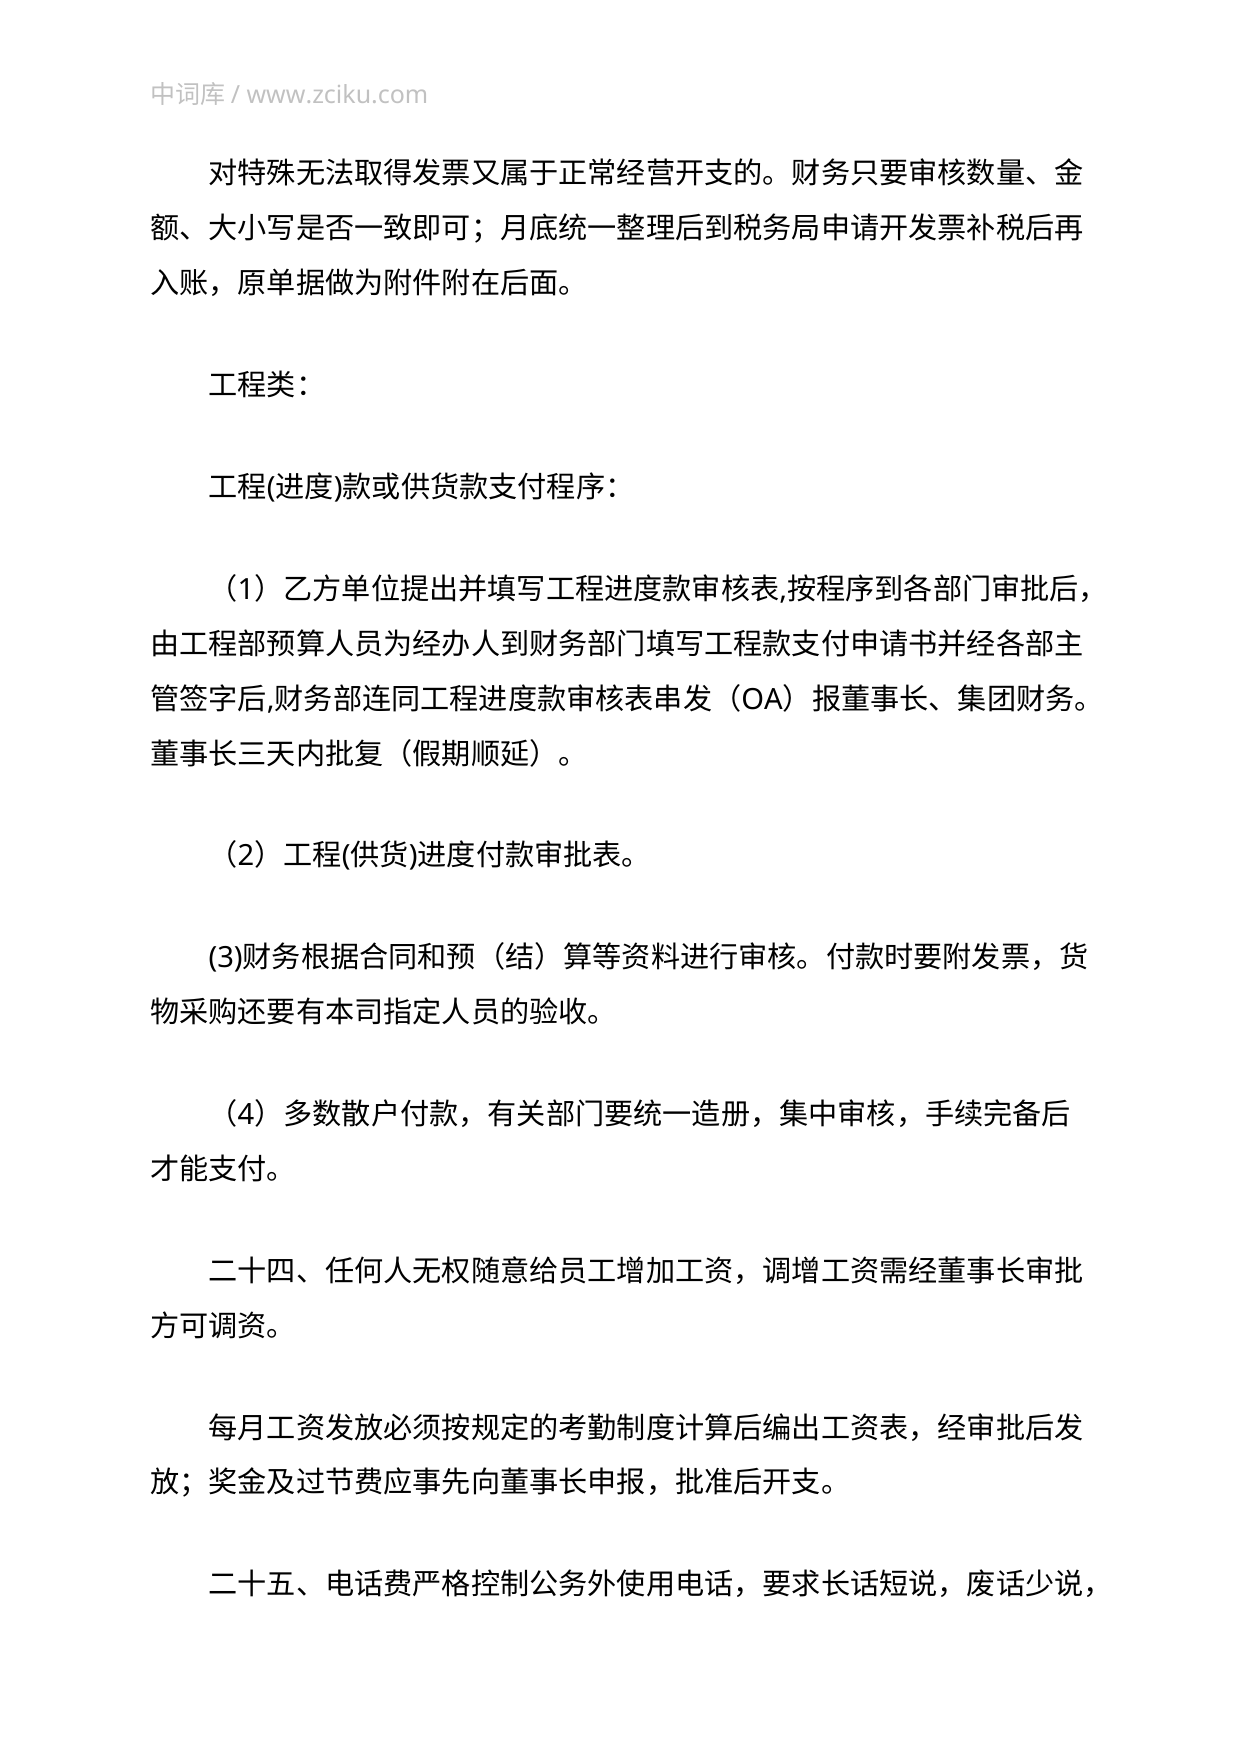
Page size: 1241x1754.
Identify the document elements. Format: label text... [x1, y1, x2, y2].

text 工程(进度)款或供货款支付程序： [150, 463, 1090, 506]
text （1）乙方单位提出并填写工程进度款审核表,按程序到各部门审批后，由工程部预算人员为经办人到财务部门填写工程款支付申请书并经各部主管签字后,财务部连同工程进度款审核表串发（OA）报董事长、集团财务。董事长三天内批复（假期顺延）。 [150, 565, 1090, 772]
text (3)财务根据合同和预（结）算等资料进行审核。付款时要附发票，货物采购还要有本司指定人员的验收。 [150, 934, 1090, 1031]
text 对特殊无法取得发票又属于正常经营开支的。财务只要审核数量、金额、大小写是否一致即可；月底统一整理后到税务局申请开发票补税后再入账，原单据做为附件附在后面。 [150, 150, 1090, 302]
text 二十四、任何人无权随意给员工增加工资，调增工资需经董事长审批方可调资。 [150, 1247, 1090, 1345]
text （2）工程(供货)进度付款审批表。 [150, 832, 1090, 874]
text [150, 1561, 1090, 1603]
text （4）多数散户付款，有关部门要统一造册，集中审核，手续完备后才能支付。 [150, 1091, 1090, 1188]
text 每月工资发放必须按规定的考勤制度计算后编出工资表，经审批后发放；奖金及过节费应事先向董事长申报，批准后开支。 [150, 1404, 1090, 1501]
text 工程类： [150, 362, 1090, 404]
